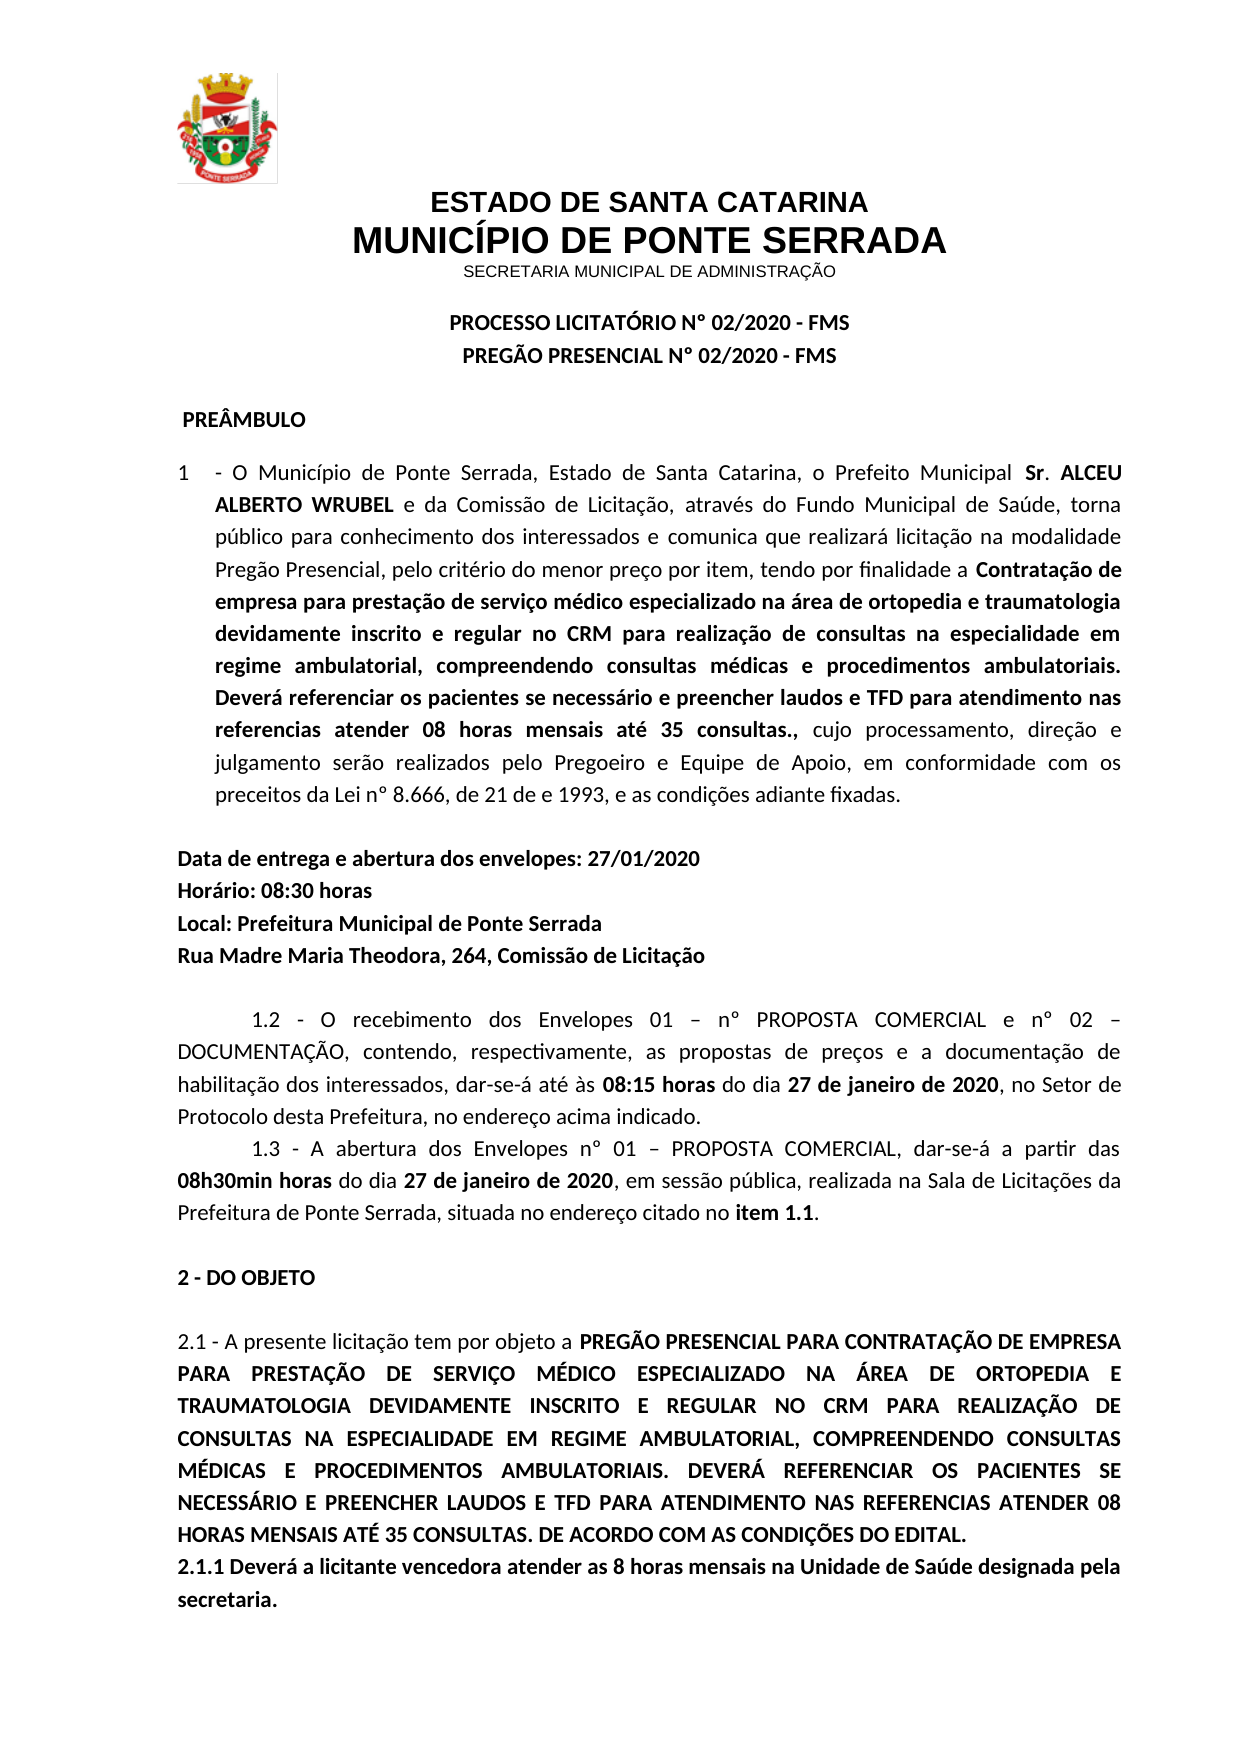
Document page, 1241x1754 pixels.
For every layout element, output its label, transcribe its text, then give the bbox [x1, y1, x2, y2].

text 1.2 - O recebimento dos Envelopes 01 – nº PROPOSTA COMERCIAL e nº 02 – DOCUMENTAÇÃO, contendo, respectivamente, as propostas de preços e a documentação de habilitação dos interessados, dar-se-á até às 08:15 horas do dia 27 de janeiro de 2020, no Setor de Protocolo desta Prefeitura, no endereço acima indicado. [177, 1005, 1122, 1130]
text 2.1.1 Deverá a licitante vencedora atender as 8 horas mensais na Unidade de Saúde designada pela secretaria. [177, 1552, 1122, 1613]
text 1.3 - A abertura dos Envelopes nº 01 – PROPOSTA COMERCIAL, dar-se-á a partir das 08h30min horas do dia 27 de janeiro de 2020, em sessão pública, realizada na Sala de Licitações da Prefeitura de Ponte Serrada, situada no endereço citado no item 1.1. [177, 1134, 1122, 1226]
text 2 - DO OBJETO [177, 1263, 1122, 1291]
text 2.1 - A presente licitação tem por objeto a PREGÃO PRESENCIAL PARA CONTRATAÇÃO DE EMPRESA PARA PRESTAÇÃO DE SERVIÇO MÉDICO ESPECIALIZADO NA ÁREA DE ORTOPEDIA E TRAUMATOLOGIA DEVIDAMENTE INSCRITO E REGULAR NO CRM PARA REALIZAÇÃO DE CONSULTAS NA ESPECIALIDADE EM REGIME AMBULATORIAL, COMPREENDENDO CONSULTAS MÉDICAS E PROCEDIMENTOS AMBULATORIAIS. DEVERÁ REFERENCIAR OS PACIENTES SE NECESSÁRIO E PREENCHER LAUDOS E TFD PARA ATENDIMENTO NAS REFERENCIAS ATENDER 08 HORAS MENSAIS ATÉ 35 CONSULTAS. DE ACORDO COM AS CONDIÇÕES DO EDITAL. [177, 1327, 1122, 1548]
text Horário: 08:30 horas [177, 877, 1122, 904]
text PREGÃO PRESENCIAL Nº 02/2020 - FMS [177, 341, 1122, 369]
text Rua Madre Maria Theodora, 264, Comissão de Licitação [177, 941, 1122, 969]
picture [177, 73, 279, 185]
subtitle PROCESSO LICITATÓRIO Nº 02/2020 - FMS [177, 308, 1122, 337]
text Data de entrega e abertura dos envelopes: 27/01/2020 [177, 844, 1122, 872]
text PREÂMBULO [177, 405, 1122, 433]
list - O Município de Ponte Serrada, Estado de Santa Catarina, o Prefeito Municipal Sr. ALCEU ALBERTO WRUBEL e da Comissão de Licitação, através do Fundo Municipal de Saúde, torna público para conhecimento dos interessados e comunica que realizará licitação na modalidade Pregão Presencial, pelo critério do menor preço por item, tendo por finalidade a Contratação de empresa para prestação de serviço médico especializado na área de ortopedia e traumatologia devidamente inscrito e regular no CRM para realização de consultas na especialidade em regime ambulatorial, compreendendo consultas médicas e procedimentos ambulatoriais. Deverá referenciar os pacientes se necessário e preencher laudos e TFD para atendimento nas referencias atender 08 horas mensais até 35 consultas., cujo processamento, direção e julgamento serão realizados pelo Pregoeiro e Equipe de Apoio, em conformidade com os preceitos da Lei nº 8.666, de 21 de e 1993, e as condições adiante fixadas. [177, 458, 1122, 808]
text Local: Prefeitura Municipal de Ponte Serrada [177, 909, 1122, 937]
